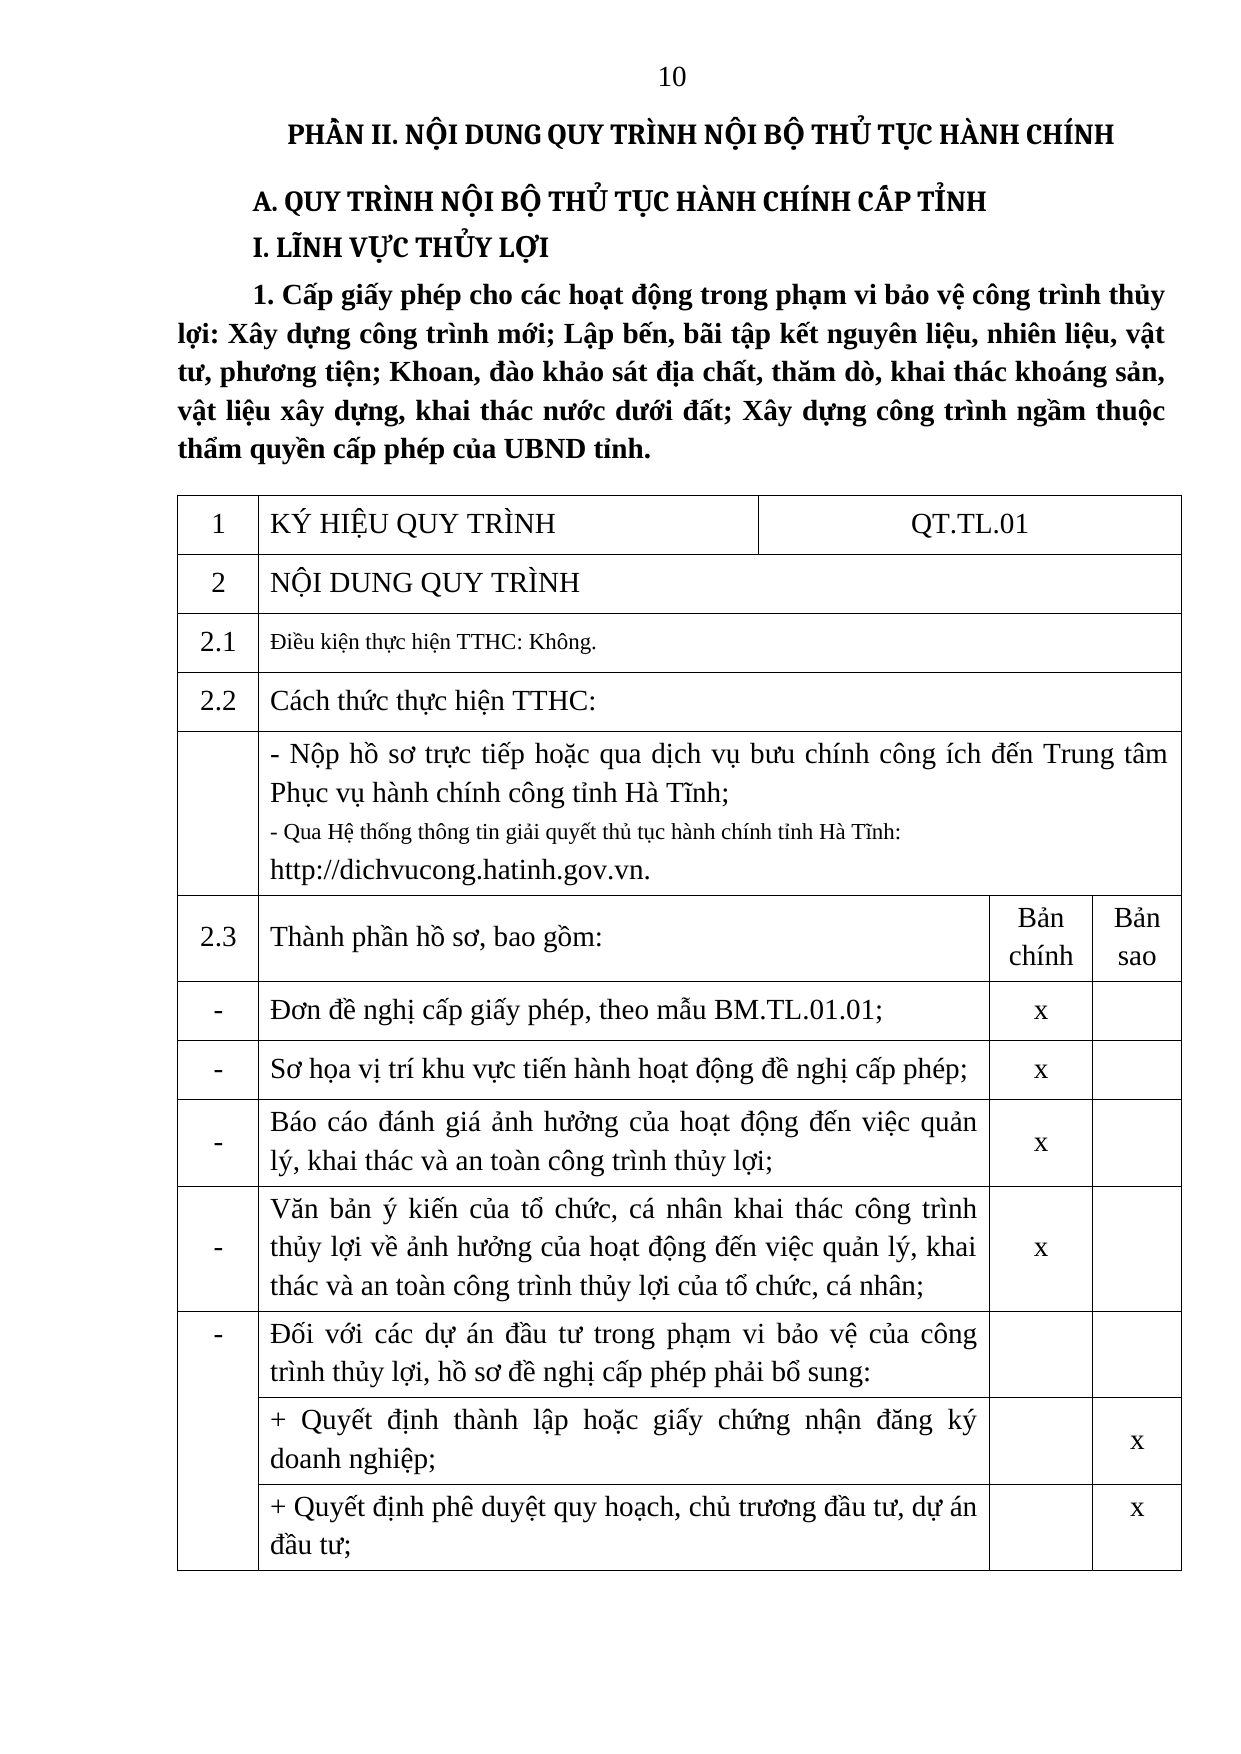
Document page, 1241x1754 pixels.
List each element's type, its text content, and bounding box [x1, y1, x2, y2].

table_cell Cách thức thực hiện TTHC: [259, 673, 1181, 731]
table_cell [1093, 1187, 1181, 1311]
table_cell - [178, 1187, 258, 1311]
table_cell - [178, 1312, 258, 1570]
table_cell Thành phần hồ sơ, bao gồm: [259, 896, 989, 981]
table_cell Điều kiện thực hiện TTHC: Không. [259, 614, 1181, 672]
text 1. Cấp giấy phép cho các hoạt động trong phạm vi bảo vệ công trình thủy lợi: Xây dựng công trình mới; Lập bến, bãi tập kết nguyên liệu, nhiên liệu, vật tư, phương tiện; Khoan, đào khảo sát địa chất, thăm dò, khai thác khoáng sản, vật liệu xây dựng, khai thác nước dưới đất; Xây dựng công trình ngầm thuộc thẩm quyền cấp phép của UBND tỉnh. [177, 277, 1166, 465]
table_cell 2.2 [178, 673, 258, 731]
text PHẦN II. NỘI DUNG QUY TRÌNH NỘI BỘ THỦ TỤC HÀNH CHÍNH [177, 118, 1225, 152]
table_cell x [990, 1187, 1092, 1311]
table_cell [990, 1485, 1092, 1570]
text I. LĨNH VỰC THỦY LỢI [177, 231, 1166, 265]
table_cell + Quyết định thành lập hoặc giấy chứng nhận đăng ký doanh nghiệp; [259, 1398, 989, 1484]
table_header KÝ HIỆU QUY TRÌNH [259, 496, 758, 554]
table_cell [1093, 1312, 1181, 1397]
table_cell x [1093, 1485, 1181, 1570]
table_cell - [178, 982, 258, 1040]
table_cell Đối với các dự án đầu tư trong phạm vi bảo vệ của công trình thủy lợi, hồ sơ đề nghị cấp phép phải bổ sung: [259, 1312, 989, 1397]
table_cell [990, 1312, 1092, 1397]
table_cell Bản sao [1093, 896, 1181, 981]
table_cell Bản chính [990, 896, 1092, 981]
table_cell - Nộp hồ sơ trực tiếp hoặc qua dịch vụ bưu chính công ích đến Trung tâm Phục vụ hành chính công tỉnh Hà Tĩnh; - Qua Hệ thống thông tin giải quyết thủ tục hành chính tỉnh Hà Tĩnh: http://dichvucong.hatinh.gov.vn. [259, 732, 1181, 895]
table_cell [990, 1398, 1092, 1484]
table_cell 2 [178, 555, 258, 613]
table_cell + Quyết định phê duyệt quy hoạch, chủ trương đầu tư, dự án đầu tư; [259, 1485, 989, 1570]
table_cell Sơ họa vị trí khu vực tiến hành hoạt động đề nghị cấp phép; [259, 1041, 989, 1099]
table_cell - [178, 1041, 258, 1099]
table_header 1 [178, 496, 258, 554]
table_cell [1093, 1100, 1181, 1186]
table_cell [1093, 1041, 1181, 1099]
text A. QUY TRÌNH NỘI BỘ THỦ TỤC HÀNH CHÍNH CẤP TỈNH [177, 185, 1166, 219]
table_cell x [990, 1100, 1092, 1186]
table_cell NỘI DUNG QUY TRÌNH [259, 555, 1181, 613]
table_cell - [178, 1100, 258, 1186]
table_cell x [1093, 1398, 1181, 1484]
table_cell 2.1 [178, 614, 258, 672]
table_header QT.TL.01 [759, 496, 1181, 554]
table_cell [1093, 982, 1181, 1040]
table_cell x [990, 1041, 1092, 1099]
table_cell Báo cáo đánh giá ảnh hưởng của hoạt động đến việc quản lý, khai thác và an toàn công trình thủy lợi; [259, 1100, 989, 1186]
table_cell [178, 732, 258, 895]
table_cell Văn bản ý kiến của tổ chức, cá nhân khai thác công trình thủy lợi về ảnh hưởng của hoạt động đến việc quản lý, khai thác và an toàn công trình thủy lợi của tổ chức, cá nhân; [259, 1187, 989, 1311]
table_cell Đơn đề nghị cấp giấy phép, theo mẫu BM.TL.01.01; [259, 982, 989, 1040]
table_cell 2.3 [178, 896, 258, 981]
table_cell x [990, 982, 1092, 1040]
